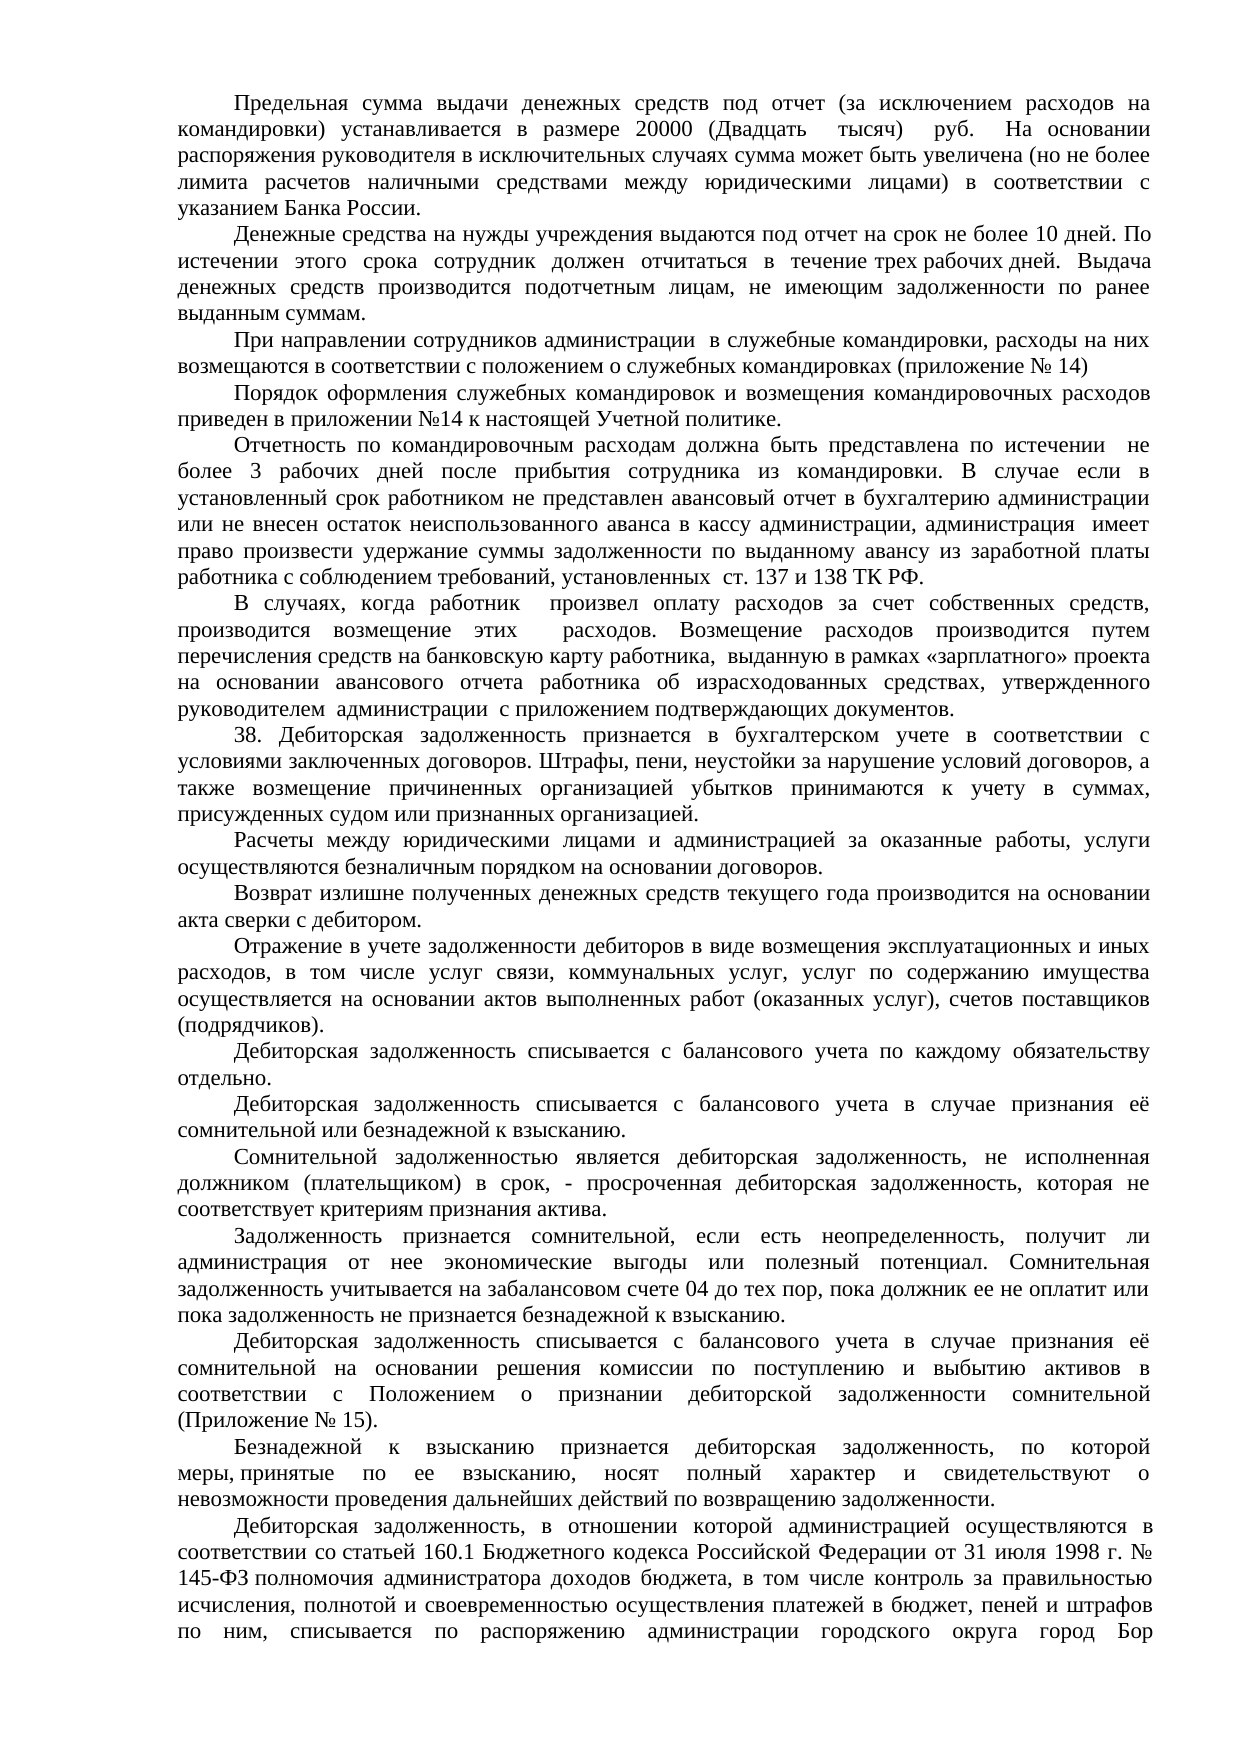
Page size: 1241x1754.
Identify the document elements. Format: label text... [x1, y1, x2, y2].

text Дебиторская задолженность списывается с балансового учета в случае признания её сомнительной на основании решения комиссии по поступлению и выбытию активов в соответствии с Положением о признании дебиторской задолженности сомнительной (Приложение № 15). [177, 1327, 1152, 1433]
text Дебиторская задолженность списывается с балансового учета по каждому обязательству отдельно. [177, 1037, 1152, 1090]
text Задолженность признается сомнительной, если есть неопределенность, получит ли администрация от нее экономические выгоды или полезный потенциал. Сомнительная задолженность учитывается на забалансовом счете 04 до тех пор, пока должник ее не оплатит или пока задолженность не признается безнадежной к взысканию. [177, 1222, 1152, 1327]
text Отражение в учете задолженности дебиторов в виде возмещения эксплуатационных и иных расходов, в том числе услуг связи, коммунальных услуг, услуг по содержанию имущества осуществляется на основании актов выполненных работ (оказанных услуг), счетов поставщиков (подрядчиков). [177, 932, 1152, 1037]
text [177, 1512, 1154, 1643]
text Отчетность по командировочным расходам должна быть представлена по истечении не более 3 рабочих дней после прибытия сотрудника из командировки. В случае если в установленный срок работником не представлен авансовый отчет в бухгалтерию администрации или не внесен остаток неиспользованного аванса в кассу администрации, администрация имеет право произвести удержание суммы задолженности по выданному авансу из заработной платы работника с соблюдением требований, установленных ст. 137 и 138 ТК РФ. [177, 431, 1152, 589]
text Безнадежной к взысканию признается дебиторская задолженность, по которой меры, принятые по ее взысканию, носят полный характер и свидетельствуют о невозможности проведения дальнейших действий по возвращению задолженности. [177, 1433, 1152, 1512]
text В случаях, когда работник произвел оплату расходов за счет собственных средств, производится возмещение этих расходов. Возмещение расходов производится путем перечисления средств на банковскую карту работника, выданную в рамках «зарплатного» проекта на основании авансового отчета работника об израсходованных средствах, утвержденного руководителем администрации с приложением подтверждающих документов. [177, 589, 1152, 721]
text 38. Дебиторская задолженность признается в бухгалтерском учете в соответствии с условиями заключенных договоров. Штрафы, пени, неустойки за нарушение условий договоров, а также возмещение причиненных организацией убытков принимаются к учету в суммах, присужденных судом или признанных организацией. [177, 721, 1152, 827]
text Денежные средства на нужды учреждения выдаются под отчет на срок не более 10 дней. По истечении этого срока сотрудник должен отчитаться в течение трех рабочих дней. Выдача денежных средств производится подотчетным лицам, не имеющим задолженности по ранее выданным суммам. [177, 220, 1152, 326]
text Расчеты между юридическими лицами и администрацией за оказанные работы, услуги осуществляются безналичным порядком на основании договоров. [177, 827, 1152, 879]
text Сомнительной задолженностью является дебиторская задолженность, не исполненная должником (плательщиком) в срок, - просроченная дебиторская задолженность, которая не соответствует критериям признания актива. [177, 1143, 1152, 1222]
text Порядок оформления служебных командировок и возмещения командировочных расходов приведен в приложении №14 к настоящей Учетной политике. [177, 378, 1152, 431]
text При направлении сотрудников администрации в служебные командировки, расходы на них возмещаются в соответствии с положением о служебных командировках (приложение № 14) [177, 326, 1152, 378]
text Возврат излишне полученных денежных средств текущего года производится на основании акта сверки с дебитором. [177, 879, 1152, 932]
text Предельная сумма выдачи денежных средств под отчет (за исключением расходов на командировки) устанавливается в размере 20000 (Двадцать тысяч) руб. На основании распоряжения руководителя в исключительных случаях сумма может быть увеличена (но не более лимита расчетов наличными средствами между юридическими лицами) в соответствии с указанием Банка России. [177, 89, 1152, 220]
text Дебиторская задолженность списывается с балансового учета в случае признания её сомнительной или безнадежной к взысканию. [177, 1090, 1152, 1143]
